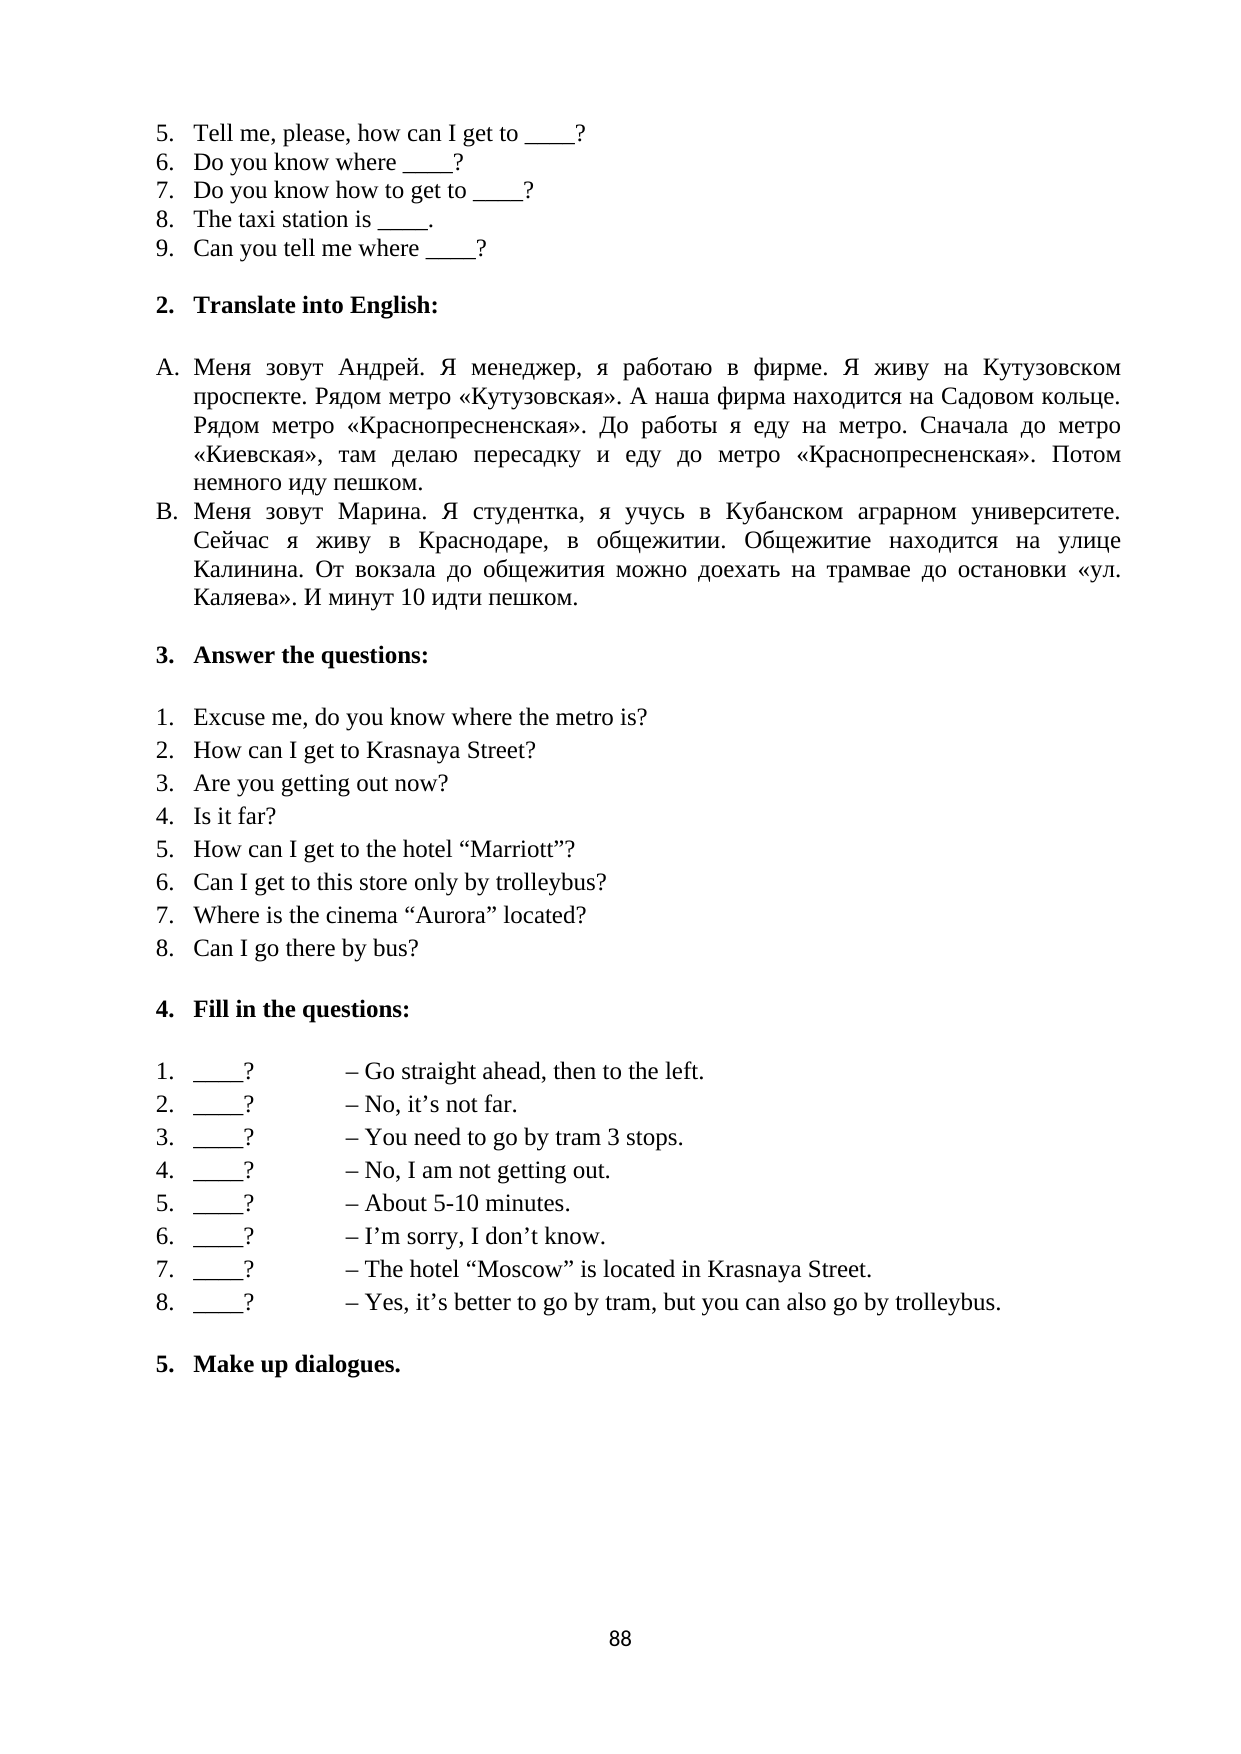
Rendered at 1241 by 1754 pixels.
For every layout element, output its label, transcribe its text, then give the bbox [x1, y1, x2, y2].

list Fill in the questions: [156, 994, 1122, 1023]
list Can you tell me where ____? [156, 233, 1122, 262]
list ____? – I’m sorry, I don’t know. [156, 1221, 1122, 1250]
list Answer the questions: [156, 640, 1122, 669]
list Tell me, please, how can I get to ____? [156, 118, 1122, 147]
list Where is the cinema “Aurora” located? [156, 900, 1122, 928]
list Меня зовут Марина. Я студентка, я учусь в Кубанском аграрном университете. Сейчас я живу в Краснодаре, в общежитии. Общежитие находится на улице Калинина. От вокзала до общежития можно доехать на трамвае до остановки «ул. Каляева». И минут 10 идти пешком. [156, 496, 1122, 611]
list Excuse me, do you know where the metro is? [156, 702, 1122, 730]
list Can I go there by bus? [156, 933, 1122, 962]
list Меня зовут Андрей. Я менеджер, я работаю в фирме. Я живу на Кутузовском проспекте. Рядом метро «Кутузовская». А наша фирма находится на Садовом кольце. Рядом метро «Краснопресненская». До работы я еду на метро. Сначала до метро «Киевская», там делаю пересадку и еду до метро «Краснопресненская». Потом немного иду пешком. [156, 352, 1122, 496]
list Translate into English: [156, 291, 1122, 319]
list ____? – Yes, it’s better to go by tram, but you can also go by trolleybus. [156, 1287, 1122, 1316]
list The taxi station is ____. [156, 204, 1122, 233]
list Do you know where ____? [156, 147, 1122, 176]
list Can I get to this store only by trolleybus? [156, 867, 1122, 896]
list ____? – You need to go by tram 3 stops. [156, 1122, 1122, 1151]
list Do you know how to get to ____? [156, 176, 1122, 204]
list ____? – Go straight ahead, then to the left. [156, 1056, 1122, 1085]
list Make up dialogues. [156, 1349, 1122, 1378]
list How can I get to Krasnaya Street? [156, 735, 1122, 763]
list ____? – About 5-10 minutes. [156, 1188, 1122, 1217]
list ____? – The hotel “Moscow” is located in Krasnaya Street. [156, 1254, 1122, 1283]
list ____? – No, I am not getting out. [156, 1155, 1122, 1184]
list Are you getting out now? [156, 768, 1122, 796]
list How can I get to the hotel “Marriott”? [156, 834, 1122, 862]
list ____? – No, it’s not far. [156, 1089, 1122, 1118]
list Is it far? [156, 801, 1122, 829]
